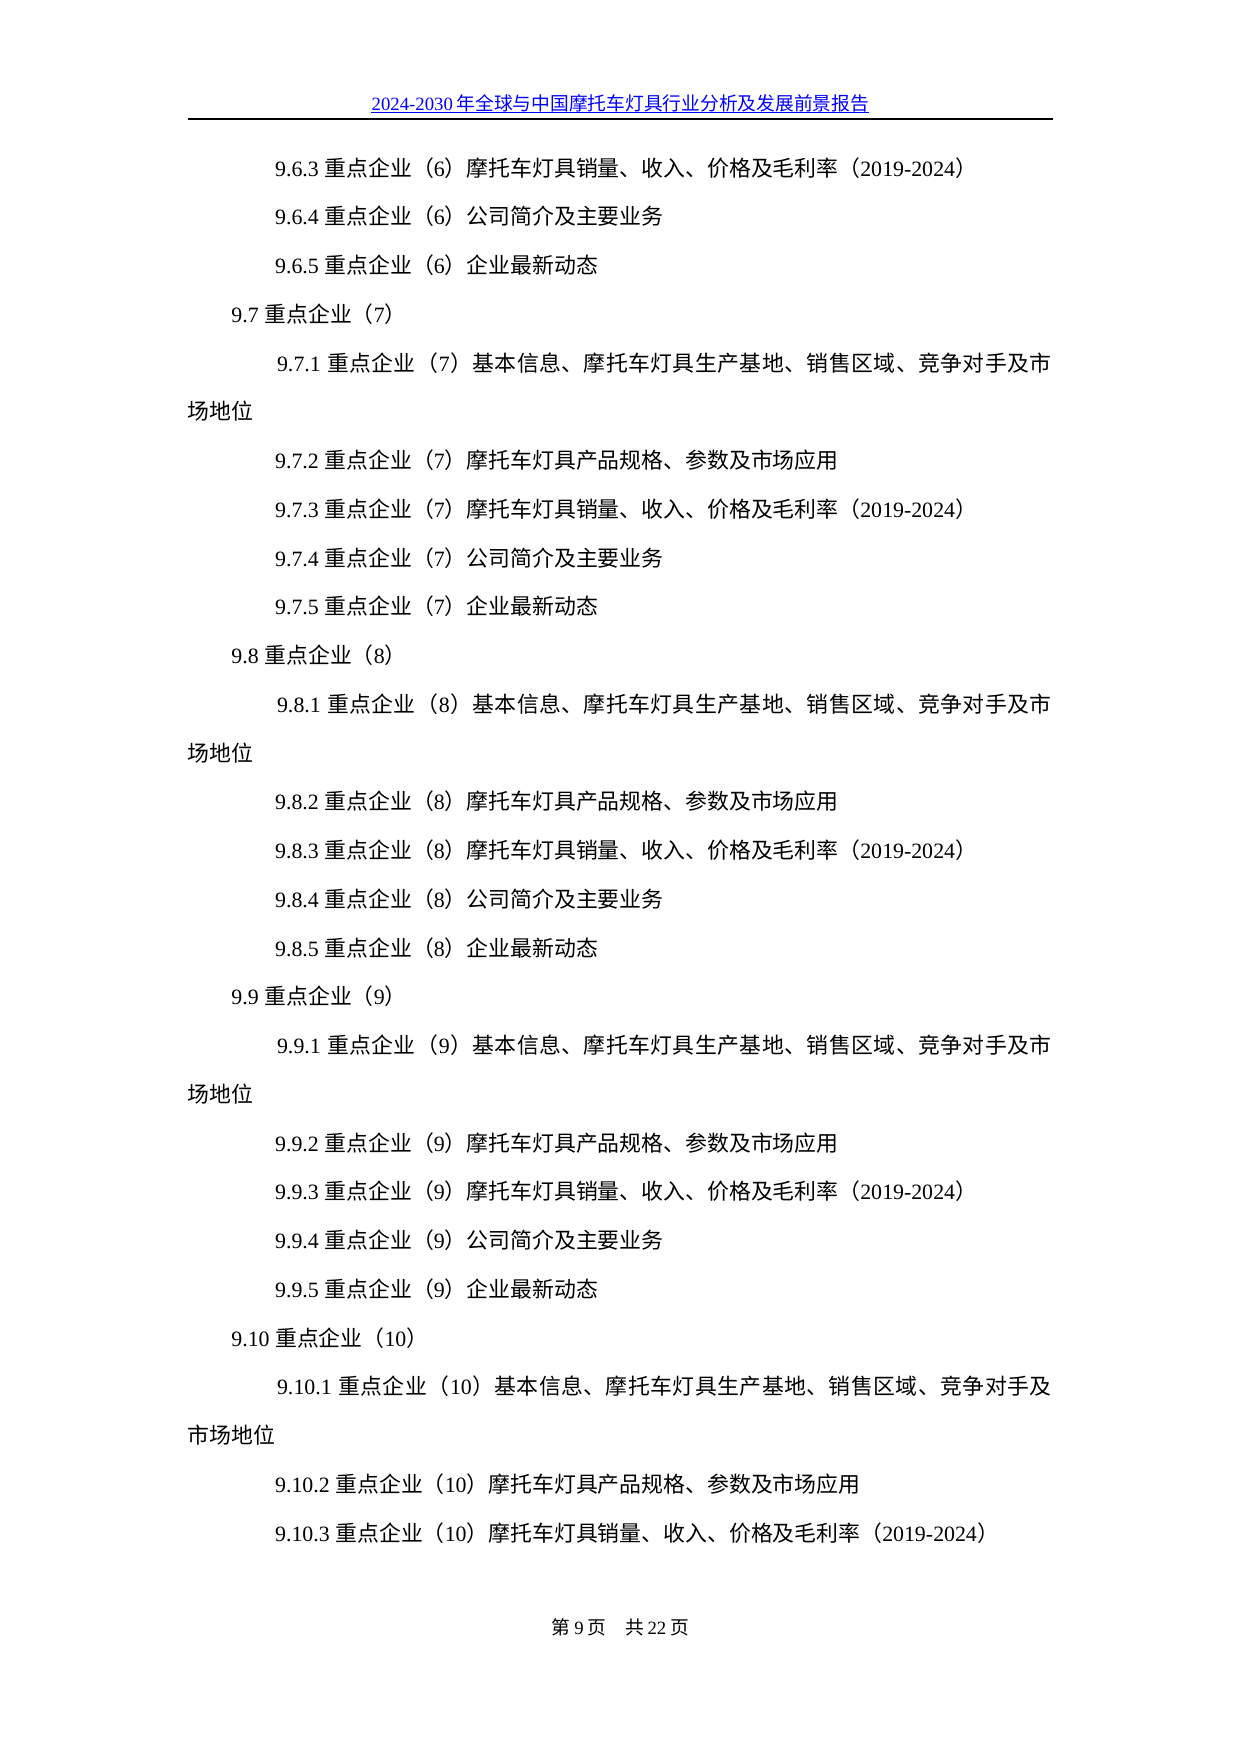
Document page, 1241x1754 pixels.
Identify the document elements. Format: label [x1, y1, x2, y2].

text [187, 150, 1053, 1548]
